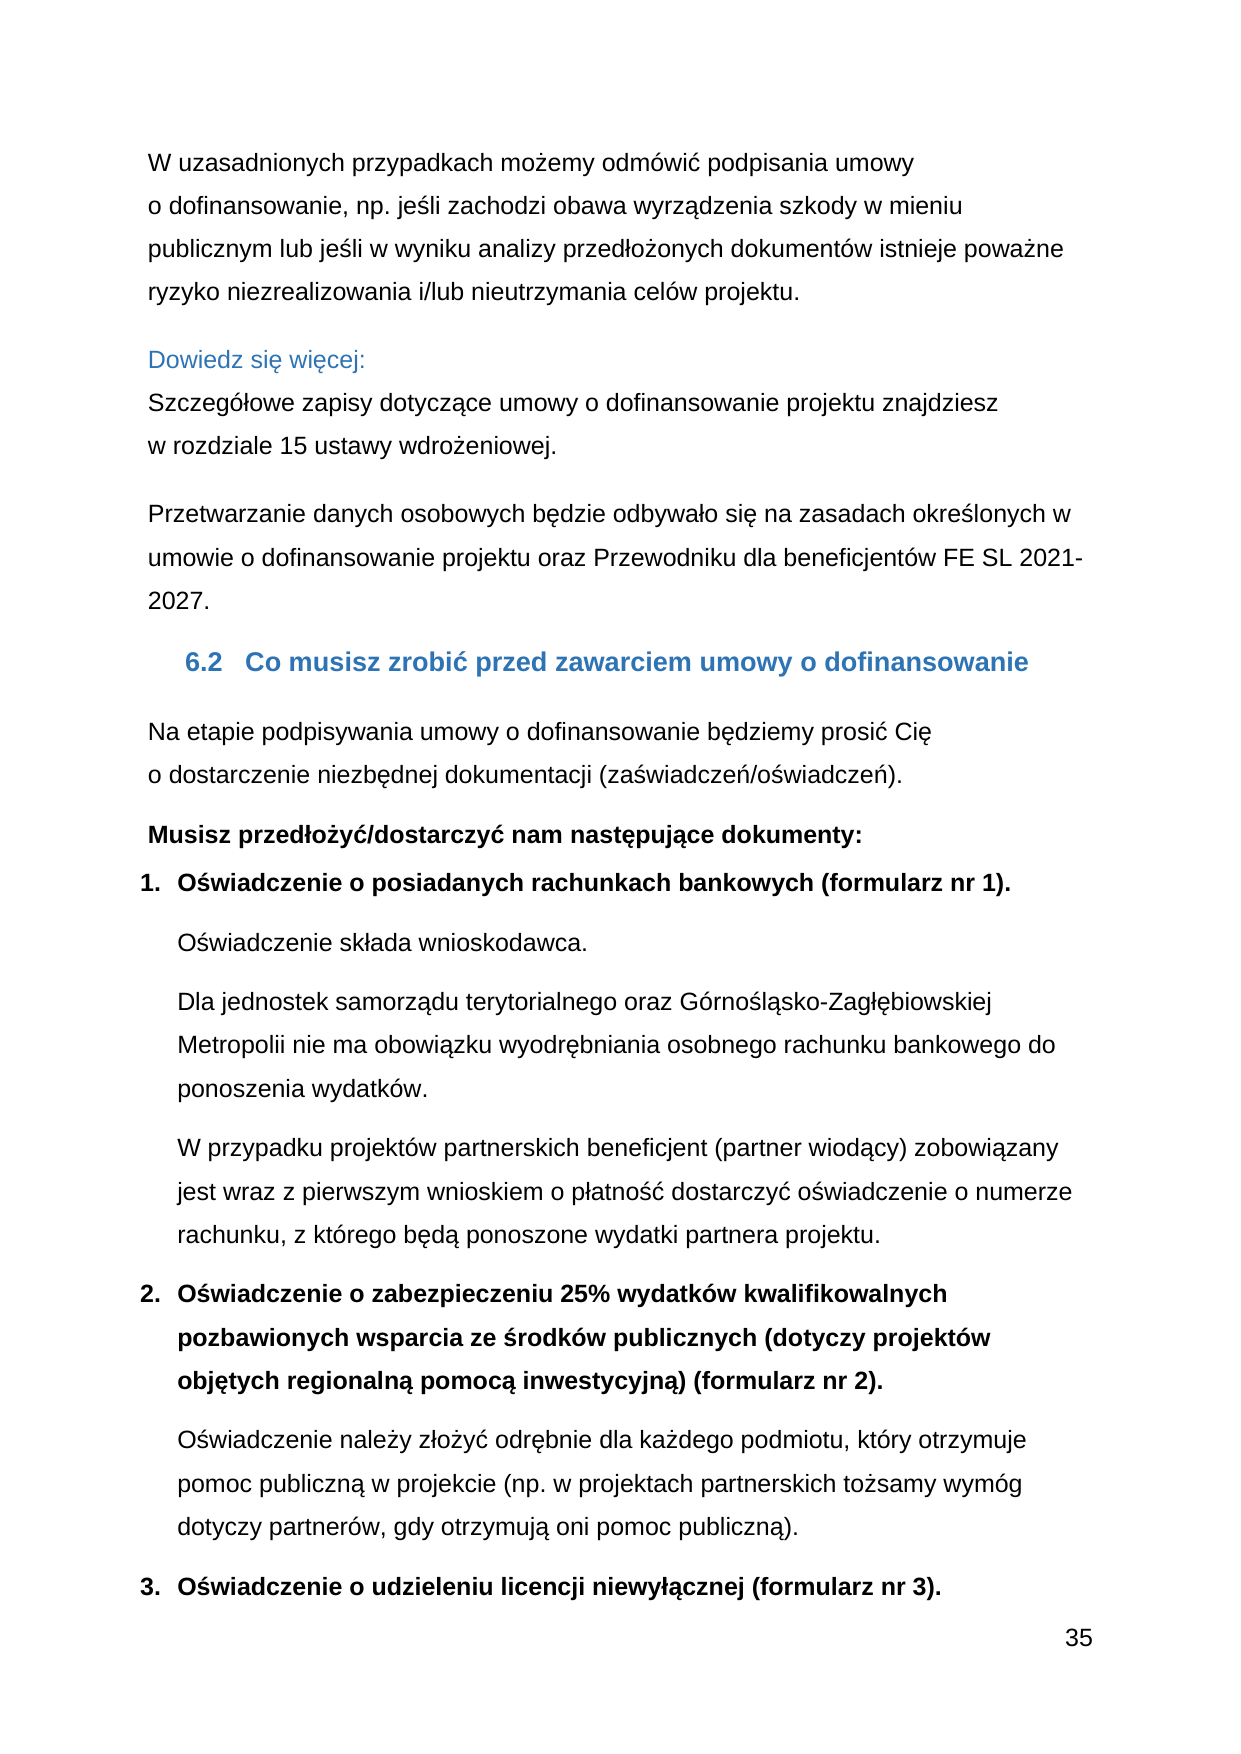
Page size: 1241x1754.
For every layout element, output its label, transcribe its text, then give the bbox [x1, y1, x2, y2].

list Dla jednostek samorządu terytorialnego oraz Górnośląsko-Zagłębiowskiej Metropolii nie ma obowiązku wyodrębniania osobnego rachunku bankowego do ponoszenia wydatków. [177, 987, 1093, 1102]
text Na etapie podpisywania umowy o dofinansowanie będziemy prosić Cię o dostarczenie niezbędnej dokumentacji (zaświadczeń/oświadczeń). [148, 717, 1093, 789]
list Oświadczenie składa wnioskodawca. [177, 927, 1093, 956]
text W uzasadnionych przypadkach możemy odmówić podpisania umowy o dofinansowanie, np. jeśli zachodzi obawa wyrządzenia szkody w mieniu publicznym lub jeśli w wyniku analizy przedłożonych dokumentów istnieje poważne ryzyko niezrealizowania i/lub nieutrzymania celów projektu. [148, 148, 1093, 306]
subtitle Co musisz zrobić przed zawarciem umowy o dofinansowanie [185, 646, 1093, 677]
text Przetwarzanie danych osobowych będzie odbywało się na zasadach określonych w umowie o dofinansowanie projektu oraz Przewodniku dla beneficjentów FE SL 2021-2027. [148, 499, 1093, 614]
list Oświadczenie o posiadanych rachunkach bankowych (formularz nr 1). [140, 868, 1093, 896]
text Dowiedz się więcej: [148, 345, 1093, 374]
list Oświadczenie należy złożyć odrębnie dla każdego podmiotu, który otrzymuje pomoc publiczną w projekcie (np. w projektach partnerskich tożsamy wymóg dotyczy partnerów, gdy otrzymują oni pomoc publiczną). [177, 1425, 1093, 1540]
list Oświadczenie o zabezpieczeniu 25% wydatków kwalifikowalnych pozbawionych wsparcia ze środków publicznych (dotyczy projektów objętych regionalną pomocą inwestycyjną) (formularz nr 2). [140, 1279, 1093, 1394]
list Oświadczenie o udzieleniu licencji niewyłącznej (formularz nr 3). [140, 1571, 1093, 1600]
text Musisz przedłożyć/dostarczyć nam następujące dokumenty: [148, 820, 1093, 849]
text Szczegółowe zapisy dotyczące umowy o dofinansowanie projektu znajdziesz w rozdziale 15 ustawy wdrożeniowej. [148, 388, 1093, 460]
list W przypadku projektów partnerskich beneficjent (partner wiodący) zobowiązany jest wraz z pierwszym wnioskiem o płatność dostarczyć oświadczenie o numerze rachunku, z którego będą ponoszone wydatki partnera projektu. [177, 1133, 1093, 1248]
